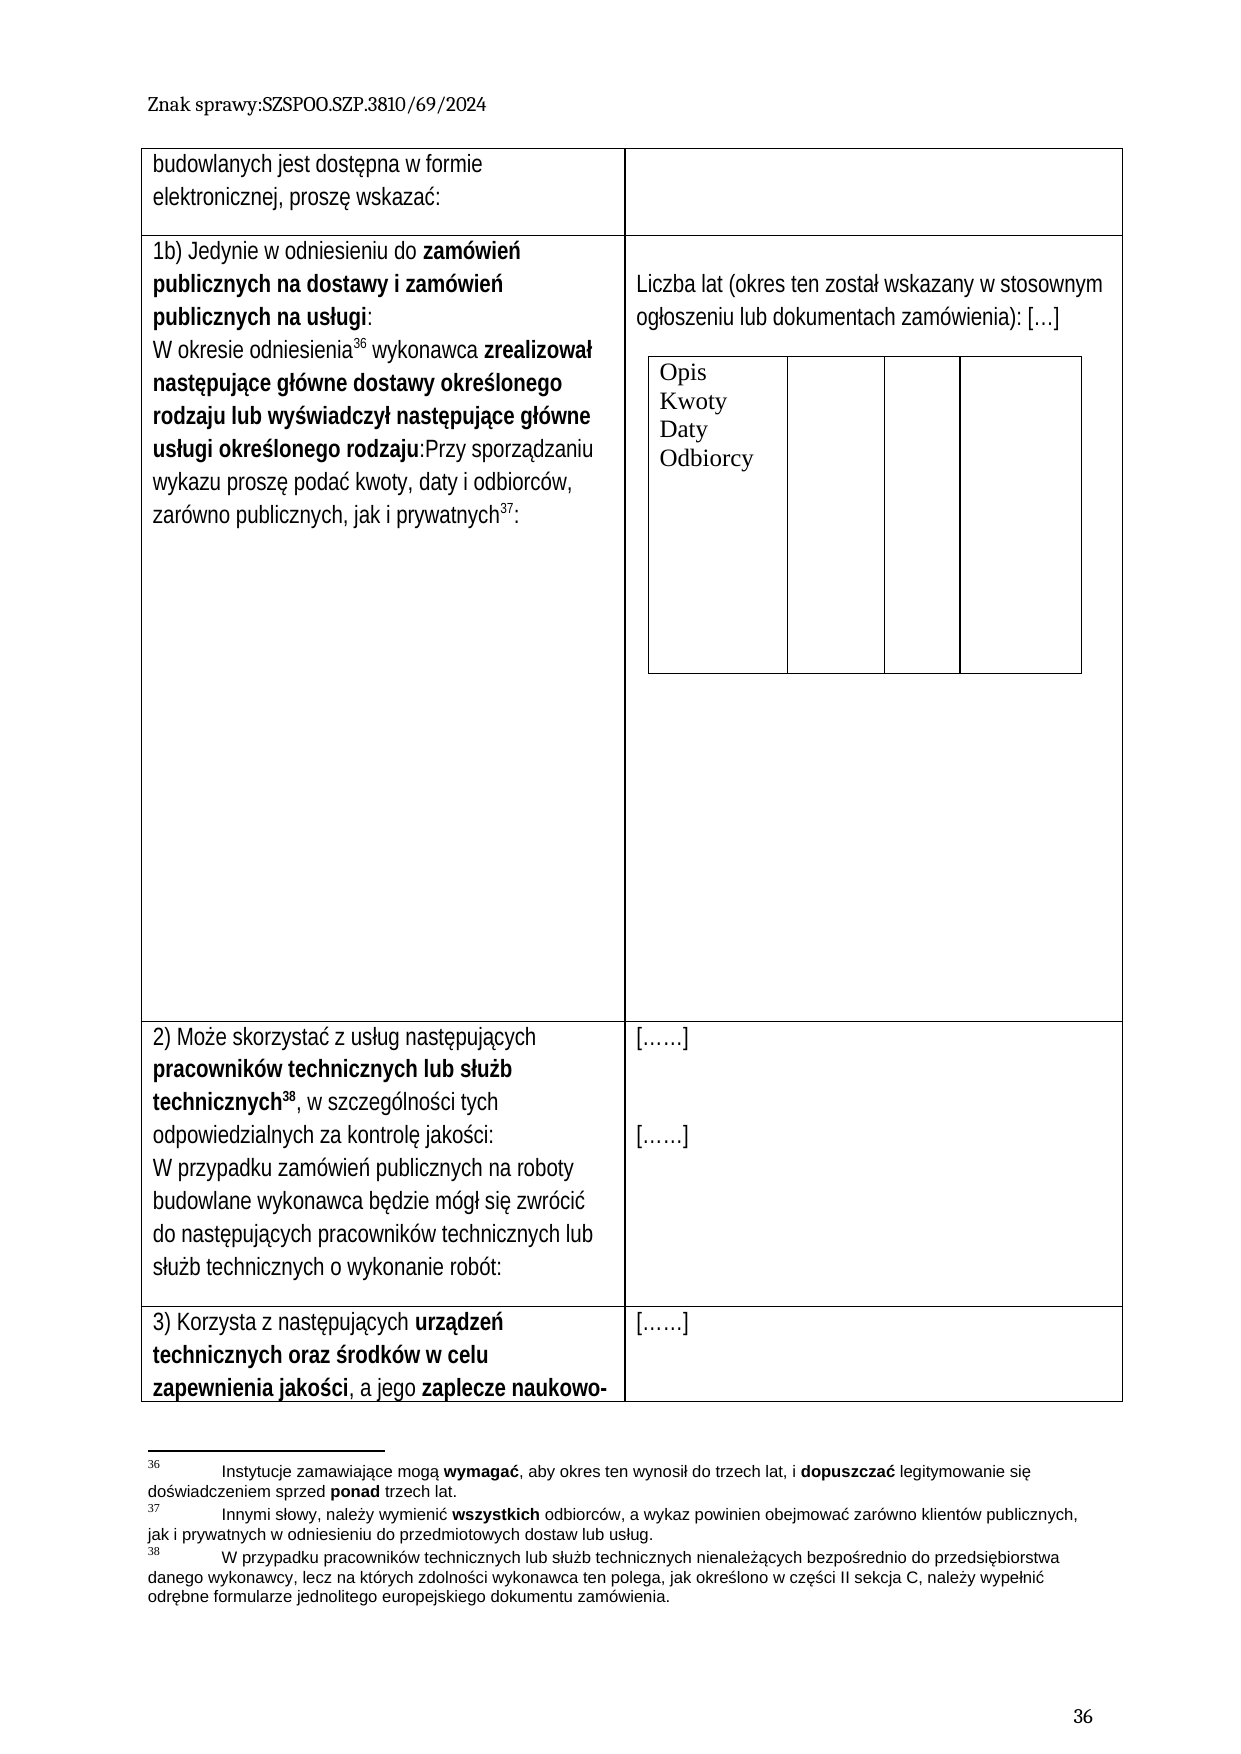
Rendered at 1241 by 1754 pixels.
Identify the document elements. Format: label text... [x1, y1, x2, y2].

table_cell [……] [……] [626, 1022, 1122, 1306]
table_cell [……] [626, 1307, 1122, 1401]
table_cell Liczba lat (okres ten został wskazany w stosownym ogłoszeniu lub dokumentach zamówienia): […] [626, 236, 1122, 1021]
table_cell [142, 149, 624, 235]
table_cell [626, 149, 1122, 235]
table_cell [142, 1307, 624, 1401]
table_cell 1b) Jedynie w odniesieniu do zamówień publicznych na dostawy i zamówień publicznych na usługi: W okresie odniesienia wykonawca zrealizował następujące główne dostawy określonego rodzaju lub wyświadczył następujące główne usługi określonego rodzaju:Przy sporządzaniu wykazu proszę podać kwoty, daty i odbiorców, zarówno publicznych, jak i prywatnych: [142, 236, 624, 1021]
table_cell 2) Może skorzystać z usług następujących pracowników technicznych lub służb technicznych, w szczególności tych odpowiedzialnych za kontrolę jakości: W przypadku zamówień publicznych na roboty budowlane wykonawca będzie mógł się zwrócić do następujących pracowników technicznych lub służb technicznych o wykonanie robót: [142, 1022, 624, 1306]
